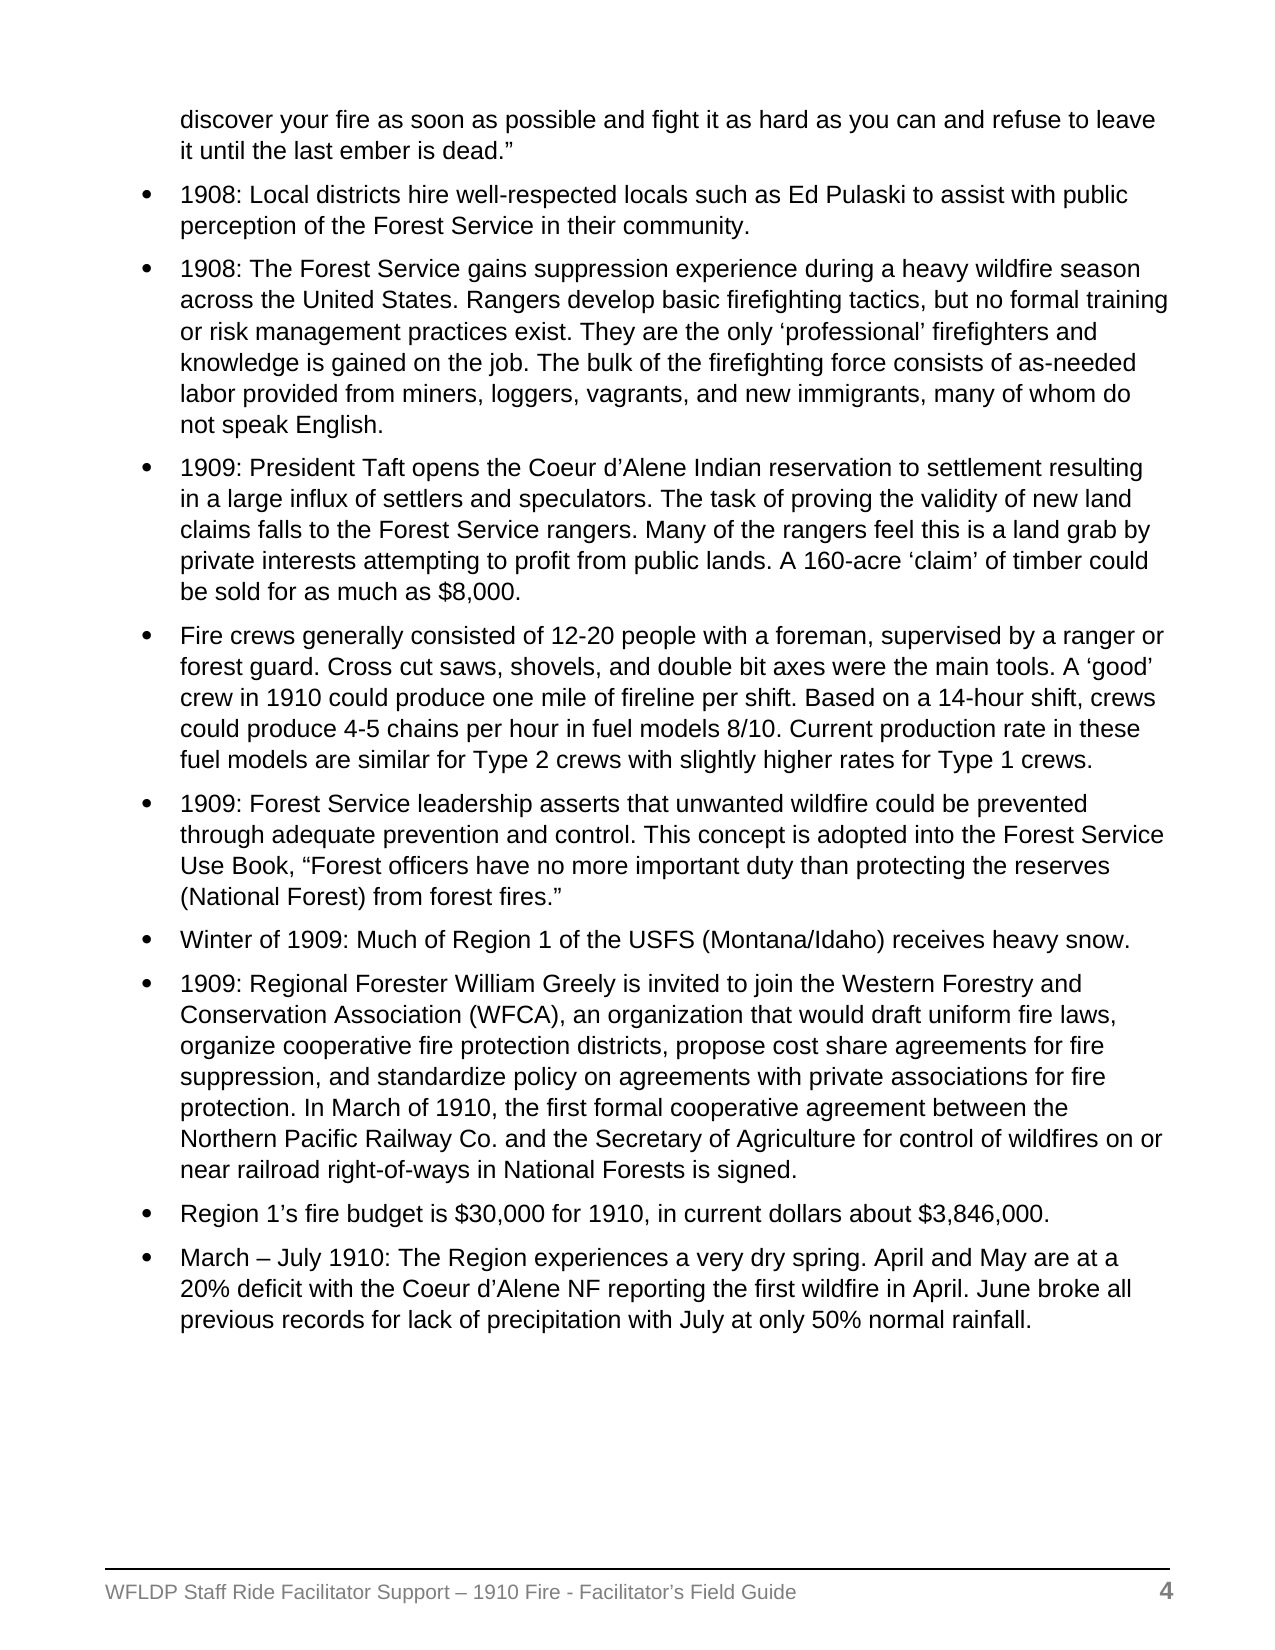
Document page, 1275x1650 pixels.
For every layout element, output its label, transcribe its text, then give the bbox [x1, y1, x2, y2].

list Winter of 1909: Much of Region 1 of the USFS (Montana/Idaho) receives heavy snow. [142, 926, 1170, 954]
list 1909: Regional Forester William Greely is invited to join the Western Forestry and Conservation Association (WFCA), an organization that would draft uniform fire laws, organize cooperative fire protection districts, propose cost share agreements for fire suppression, and standardize policy on agreements with private associations for fire protection. In March of 1910, the first formal cooperative agreement between the Northern Pacific Railway Co. and the Secretary of Agriculture for control of wildfires on or near railroad right-of-ways in National Forests is signed. [142, 969, 1170, 1184]
list Fire crews generally consisted of 12-20 people with a foreman, supervised by a ranger or forest guard. Cross cut saws, shovels, and double bit axes were the main tools. A ‘good’ crew in 1910 could produce one mile of fireline per shift. Based on a 14-hour shift, crews could produce 4-5 chains per hour in fuel models 8/10. Current production rate in these fuel models are similar for Type 2 crews with slightly higher rates for Type 1 crews. [142, 621, 1170, 774]
list Region 1’s fire budget is $30,000 for 1910, in current dollars about $3,846,000. [142, 1199, 1170, 1228]
list 1909: Forest Service leadership asserts that unwanted wildfire could be prevented through adequate prevention and control. This concept is adopted into the Forest Service Use Book, “Forest officers have no more important duty than protecting the reserves (National Forest) from forest fires.” [142, 789, 1170, 911]
list 1908: The Forest Service gains suppression experience during a heavy wildfire season across the United States. Rangers develop basic firefighting tactics, but no formal training or risk management practices exist. They are the only ‘professional’ firefighters and knowledge is gained on the job. The bulk of the firefighting force consists of as-needed labor provided from miners, loggers, vagrants, and new immigrants, many of whom do not speak English. [142, 254, 1170, 438]
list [142, 105, 1170, 165]
list March – July 1910: The Region experiences a very dry spring. April and May are at a 20% deficit with the Coeur d’Alene NF reporting the first wildfire in April. June broke all previous records for lack of precipitation with July at only 50% normal rainfall. [142, 1243, 1170, 1334]
list 1908: Local districts hire well-respected locals such as Ed Pulaski to assist with public perception of the Forest Service in their community. [142, 179, 1170, 239]
list 1909: President Taft opens the Coeur d’Alene Indian reservation to settlement resulting in a large influx of settlers and speculators. The task of proving the validity of new land claims falls to the Forest Service rangers. Many of the rangers feel this is a land grab by private interests attempting to profit from public lands. A 160-acre ‘claim’ of timber could be sold for as much as $8,000. [142, 453, 1170, 606]
